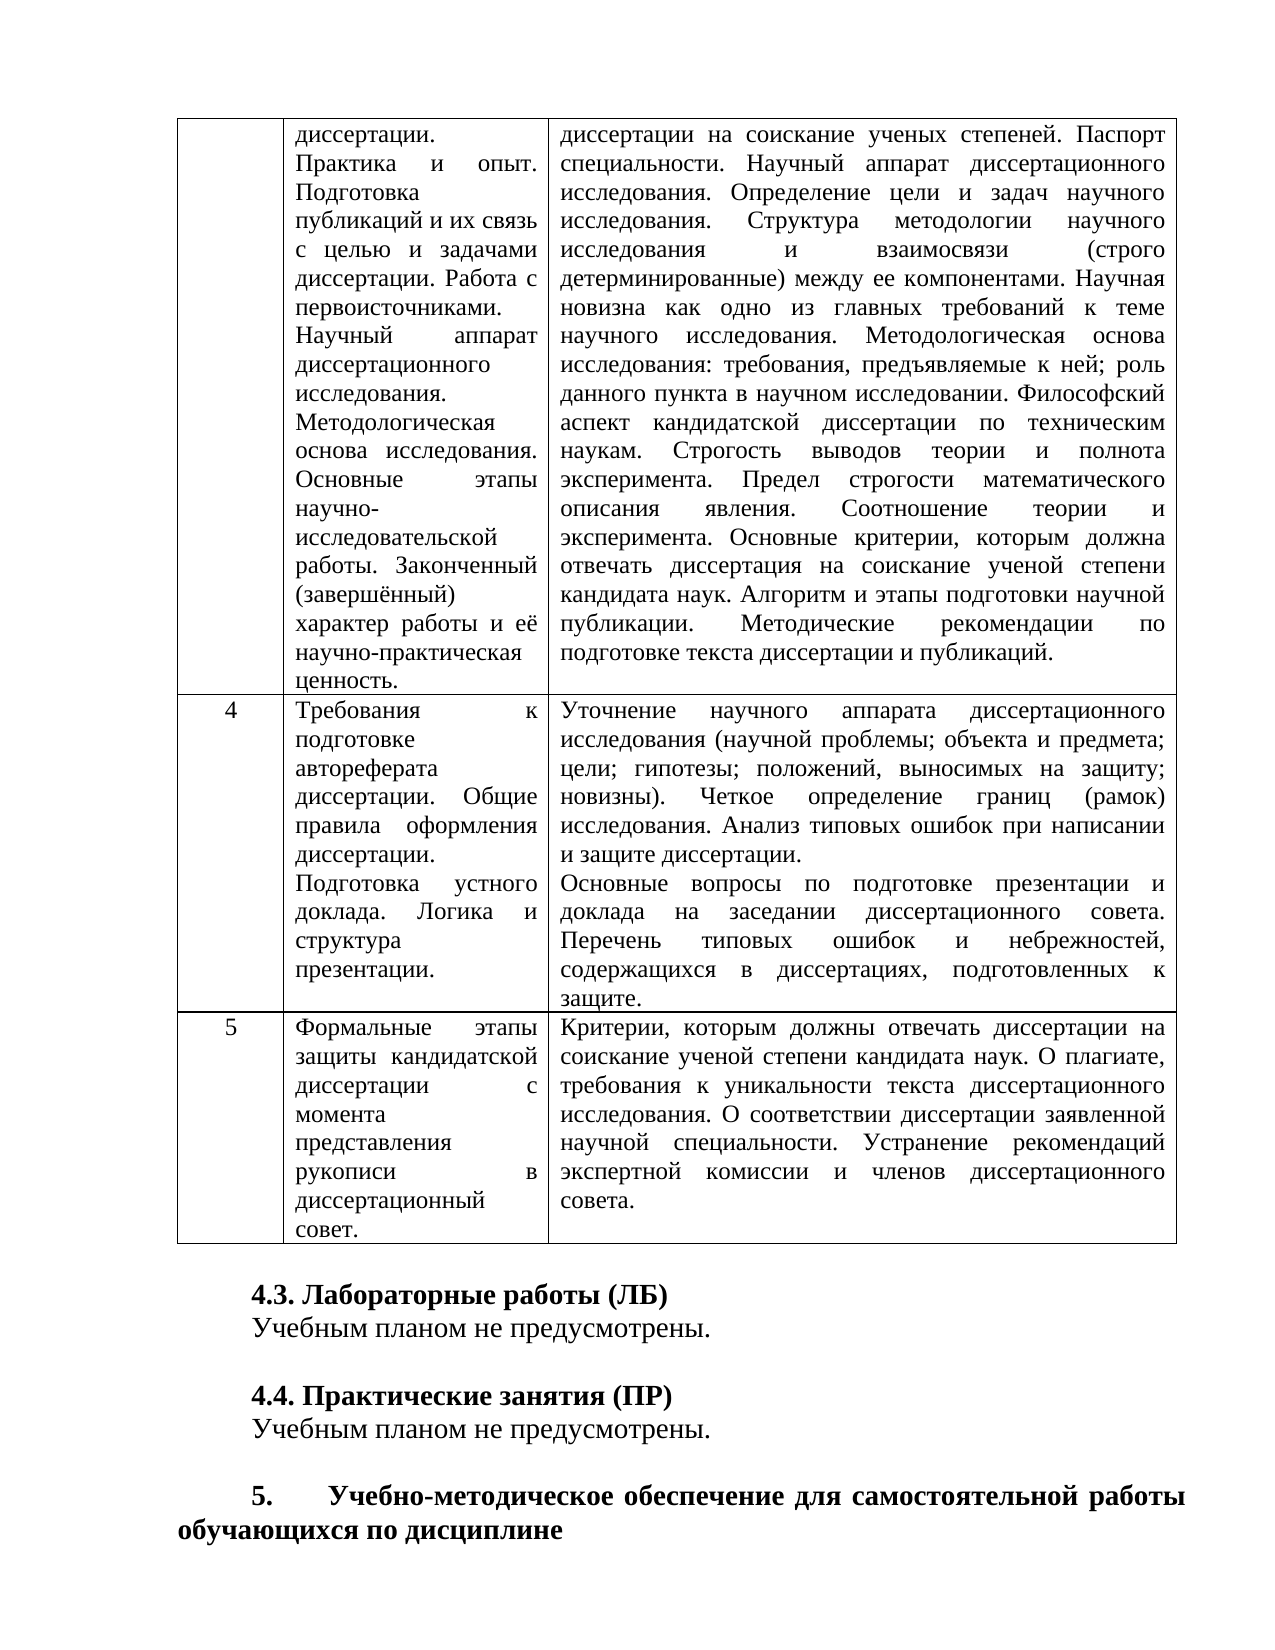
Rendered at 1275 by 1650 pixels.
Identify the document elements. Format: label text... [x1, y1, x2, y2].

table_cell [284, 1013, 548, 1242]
text 4.3. Лабораторные работы (ЛБ) [177, 1277, 1186, 1311]
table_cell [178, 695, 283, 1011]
text 4.4. Практические занятия (ПР) [177, 1378, 1186, 1411]
text Учебным планом не предусмотрены. [177, 1411, 1186, 1445]
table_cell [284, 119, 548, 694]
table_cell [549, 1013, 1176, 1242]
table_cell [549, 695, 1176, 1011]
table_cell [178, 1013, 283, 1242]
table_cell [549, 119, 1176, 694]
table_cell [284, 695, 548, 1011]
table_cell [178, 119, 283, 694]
list Учебно-методическое обеспечение для самостоятельной работы обучающихся по дисциплине [177, 1478, 1186, 1545]
text Учебным планом не предусмотрены. [177, 1311, 1186, 1344]
